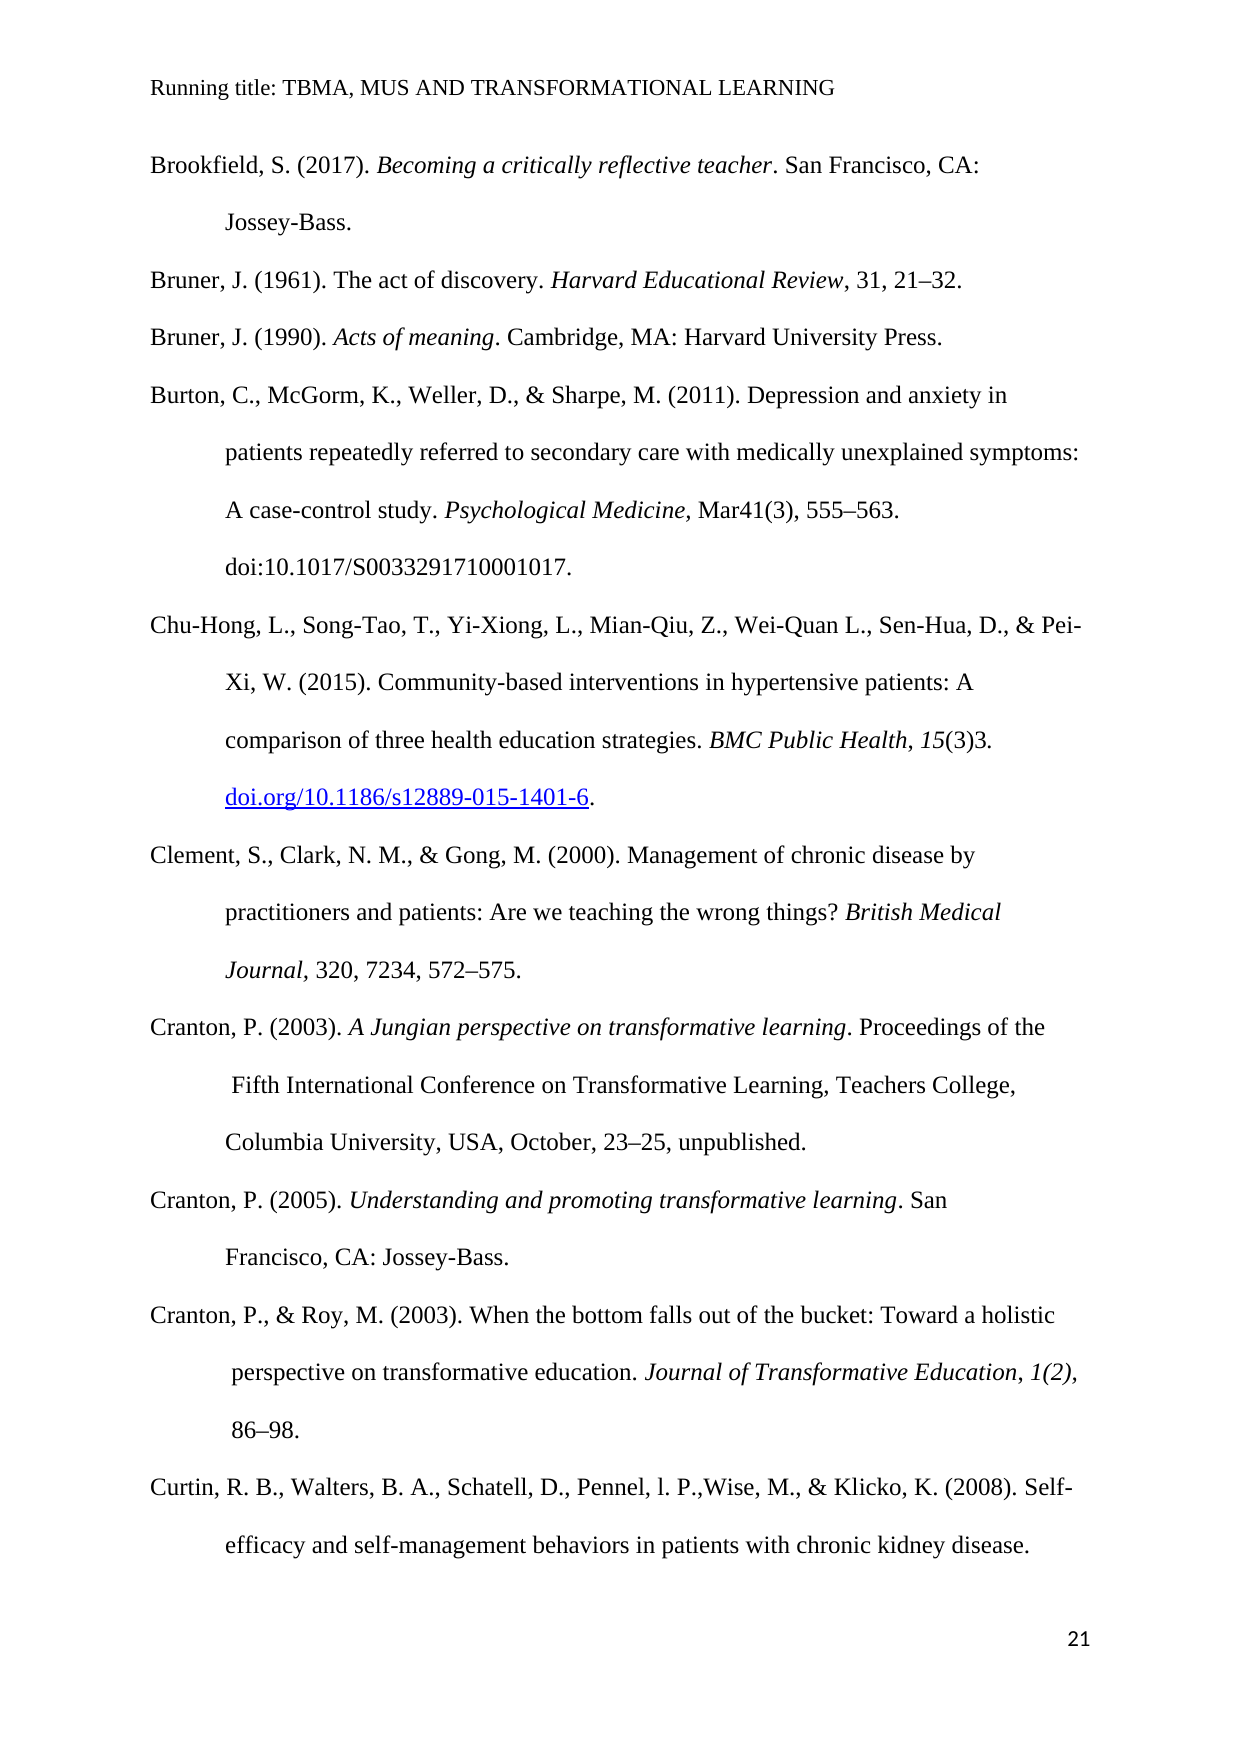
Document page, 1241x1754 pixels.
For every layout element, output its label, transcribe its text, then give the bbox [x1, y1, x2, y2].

text efficacy and self-management behaviors in patients with chronic kidney disease. [150, 1530, 1090, 1559]
text Francisco, CA: Jossey-Bass. [150, 1242, 1090, 1271]
text doi.org/10.1186/s12889-015-1401-6. [150, 782, 1090, 811]
text comparison of three health education strategies. BMC Public Health, 15(3)3. [150, 725, 1090, 754]
text patients repeatedly referred to secondary care with medically unexplained symptoms: [150, 437, 1090, 466]
text A case-control study. Psychological Medicine, Mar41(3), 555–563. [150, 495, 1090, 524]
text Cranton, P., & Roy, M. (2003). When the bottom falls out of the bucket: Toward a holistic [150, 1300, 1090, 1329]
text practitioners and patients: Are we teaching the wrong things? British Medical [150, 897, 1090, 926]
text Clement, S., Clark, N. M., & Gong, M. (2000). Management of chronic disease by [150, 840, 1090, 869]
text Cranton, P. (2003). A Jungian perspective on transformative learning. Proceedings of the [150, 1012, 1090, 1041]
text Burton, C., McGorm, K., Weller, D., & Sharpe, M. (2011). Depression and anxiety in [150, 380, 1090, 409]
text Chu-Hong, L., Song-Tao, T., Yi-Xiong, L., Mian-Qiu, Z., Wei-Quan L., Sen-Hua, D., & Pei- [150, 610, 1090, 639]
text Journal, 320, 7234, 572–575. [150, 955, 1090, 984]
text Cranton, P. (2005). Understanding and promoting transformative learning. San [150, 1185, 1090, 1214]
text Bruner, J. (1961). The act of discovery. Harvard Educational Review, 31, 21–32. [150, 265, 1090, 294]
text Curtin, R. B., Walters, B. A., Schatell, D., Pennel, l. P.,Wise, M., & Klicko, K. (2008). Self- [150, 1472, 1090, 1501]
text Brookfield, S. (2017). Becoming a critically reflective teacher. San Francisco, CA: [150, 150, 1090, 179]
text Columbia University, USA, October, 23–25, unpublished. [150, 1127, 1090, 1156]
text 86–98. [150, 1415, 1090, 1444]
text doi:10.1017/S0033291710001017. [150, 552, 1090, 581]
text Jossey-Bass. [150, 207, 1090, 236]
text perspective on transformative education. Journal of Transformative Education, 1(2), [150, 1357, 1090, 1386]
text Bruner, J. (1990). Acts of meaning. Cambridge, MA: Harvard University Press. [150, 322, 1090, 351]
text Xi, W. (2015). Community-based interventions in hypertensive patients: A [150, 667, 1090, 696]
text Fifth International Conference on Transformative Learning, Teachers College, [150, 1070, 1090, 1099]
